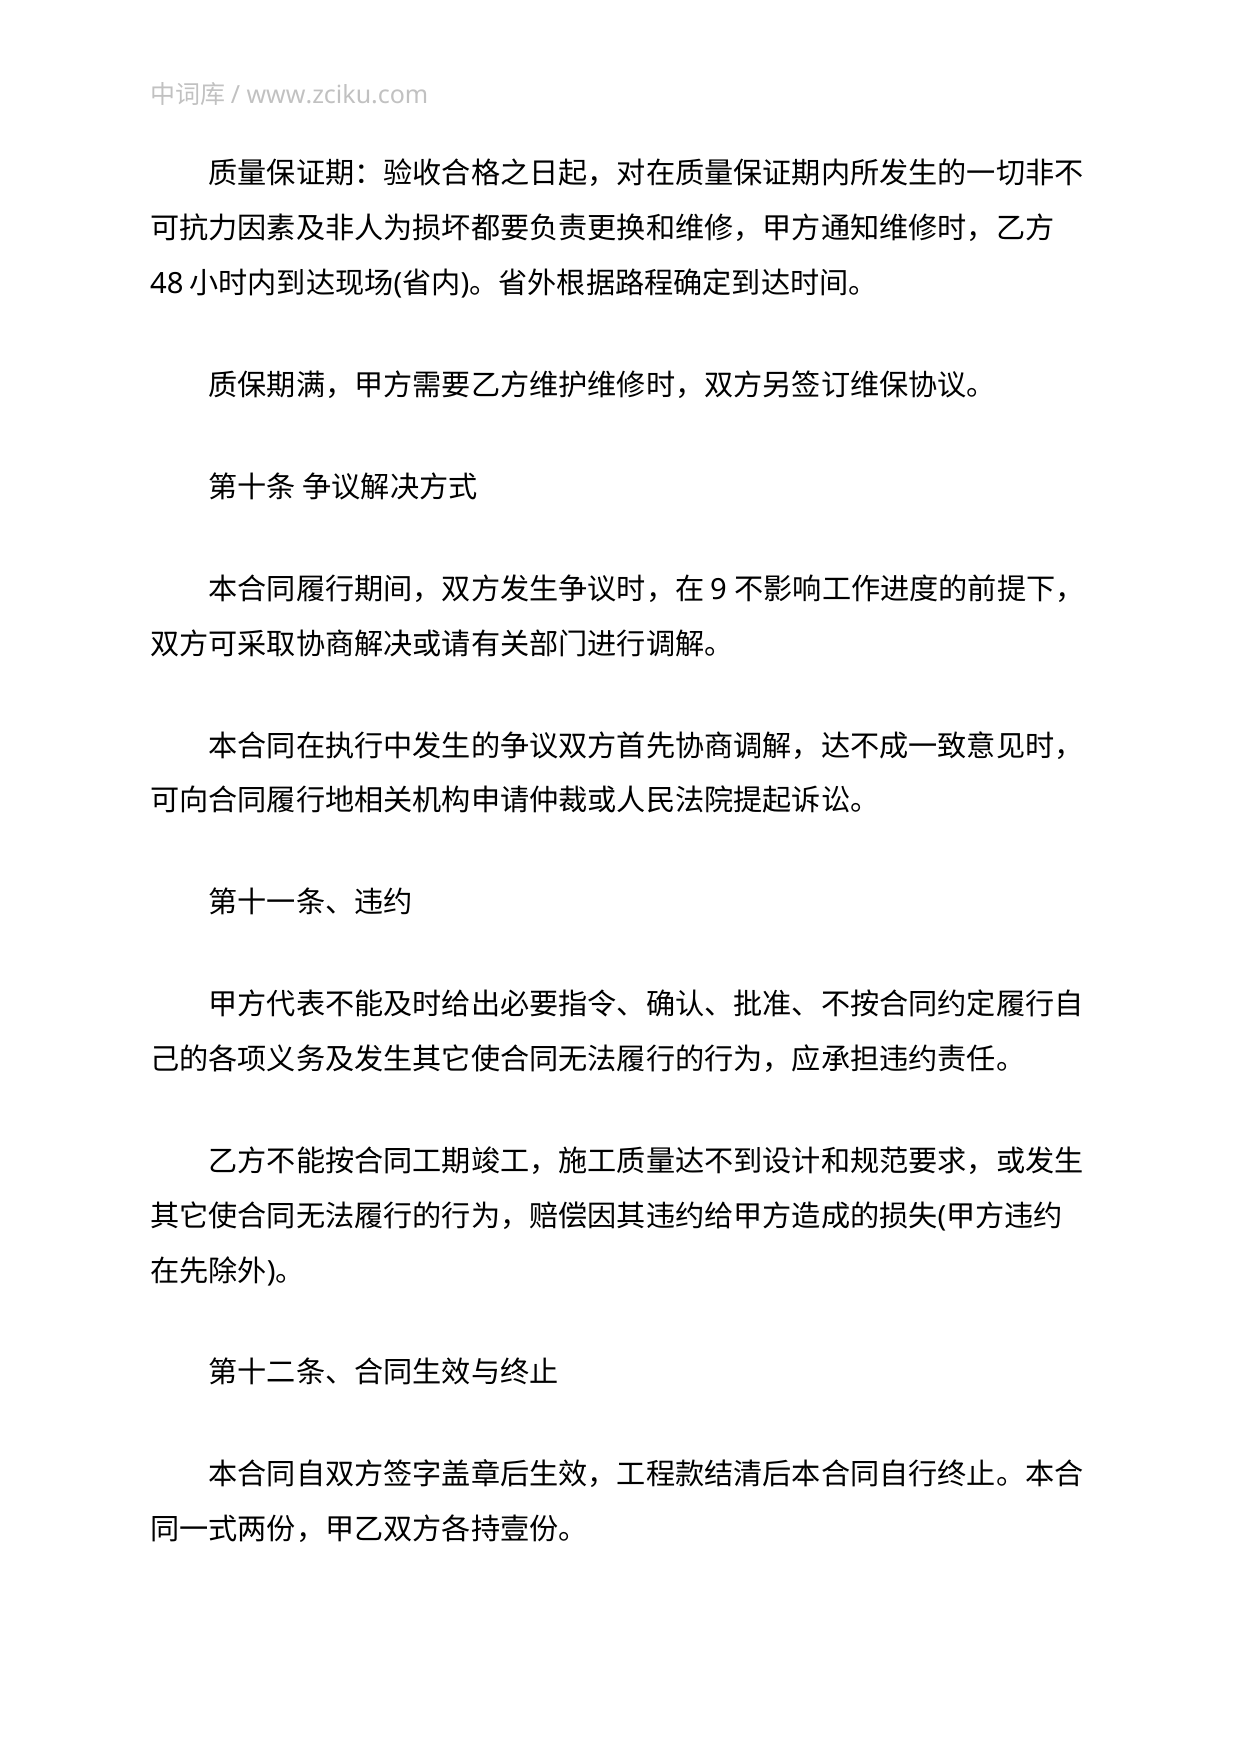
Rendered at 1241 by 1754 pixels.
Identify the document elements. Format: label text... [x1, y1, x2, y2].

text 第十二条、合同生效与终止 [150, 1349, 1090, 1391]
text 第十条 争议解决方式 [150, 463, 1090, 506]
text 本合同履行期间，双方发生争议时，在9 不影响工作进度的前提下，双方可采取协商解决或请有关部门进行调解。 [150, 565, 1090, 663]
text 质量保证期：验收合格之日起，对在质量保证期内所发生的一切非不可抗力因素及非人为损坏都要负责更换和维修，甲方通知维修时，乙方48小时内到达现场(省内)。省外根据路程确定到达时间。 [150, 150, 1090, 302]
text 乙方不能按合同工期竣工，施工质量达不到设计和规范要求，或发生其它使合同无法履行的行为，赔偿因其违约给甲方造成的损失(甲方违约在先除外)。 [150, 1137, 1090, 1289]
text 质保期满，甲方需要乙方维护维修时，双方另签订维保协议。 [150, 362, 1090, 404]
text 甲方代表不能及时给出必要指令、确认、批准、不按合同约定履行自己的各项义务及发生其它使合同无法履行的行为，应承担违约责任。 [150, 981, 1090, 1078]
text 本合同自双方签字盖章后生效，工程款结清后本合同自行终止。本合同一式两份，甲乙双方各持壹份。 [150, 1451, 1090, 1548]
text 本合同在执行中发生的争议双方首先协商调解，达不成一致意见时，可向合同履行地相关机构申请仲裁或人民法院提起诉讼。 [150, 722, 1090, 819]
text 第十一条、违约 [150, 879, 1090, 921]
